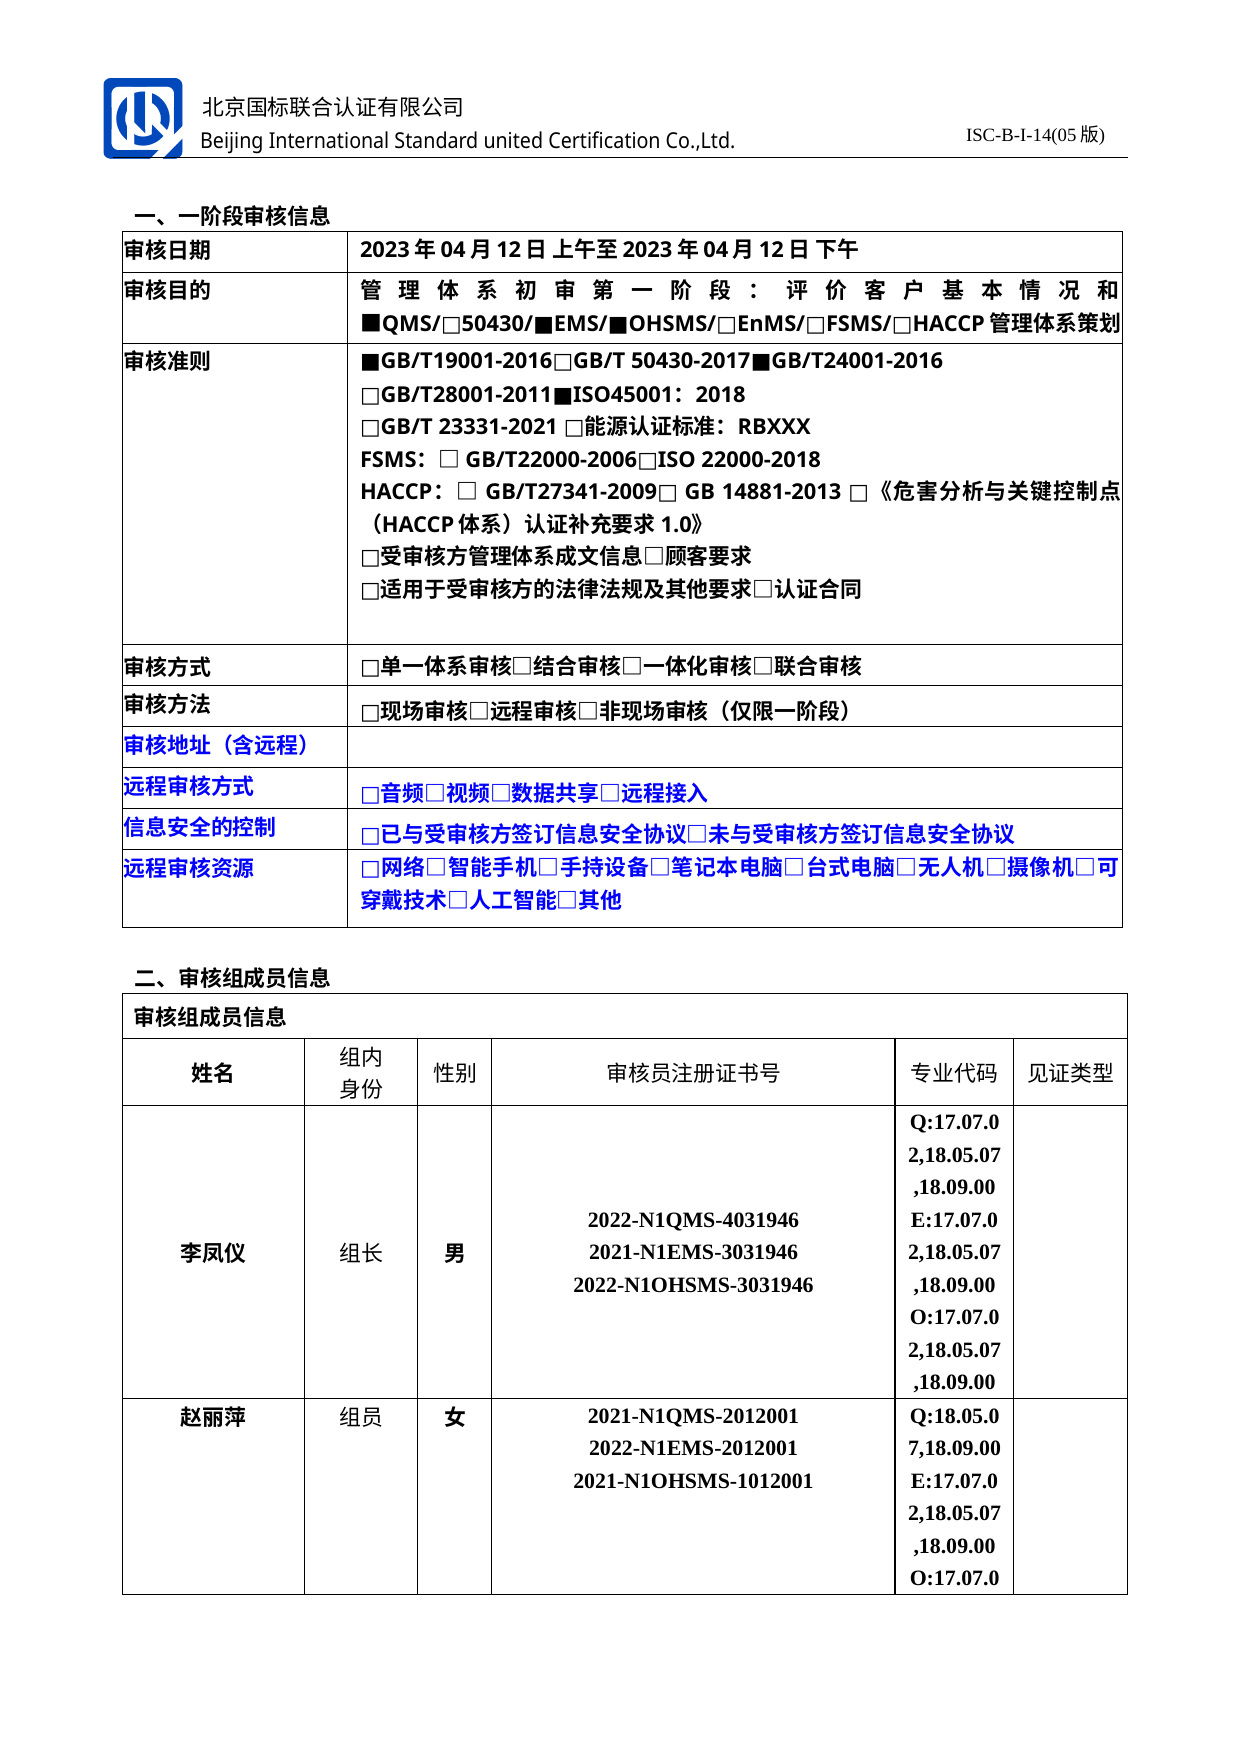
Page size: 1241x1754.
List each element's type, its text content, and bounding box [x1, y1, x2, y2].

table_cell 审核地址（含远程） [123, 727, 347, 767]
table_cell [1014, 1106, 1127, 1398]
table_cell 专业代码 [896, 1039, 1013, 1105]
table_cell [348, 727, 1122, 767]
table_cell 男 [418, 1106, 491, 1398]
table_cell 组员 [305, 1399, 417, 1594]
text 一、一阶段审核信息 [112, 199, 1128, 231]
table_cell 管理体系初审第一阶段：评价客户基本情况和■QMS/□50430/■EMS/■OHSMS/□EnMS/□FSMS/□HACCP管理体系策划及运行，确定第二阶段审核的可行性、审核范围和重点 [348, 273, 1122, 343]
table_header 2023年04月12日 上午至2023年04月12日 下午 [348, 232, 1122, 272]
table_cell 审核方法 [123, 686, 347, 726]
table_cell 信息安全的控制 [123, 809, 347, 849]
text 二、审核组成员信息 [112, 960, 1128, 993]
table_cell □已与受审核方签订信息安全协议□未与受审核方签订信息安全协议 [348, 809, 1122, 849]
table_header 审核组成员信息 [123, 994, 1127, 1037]
table_cell 远程审核资源 [123, 850, 347, 927]
table_cell 审核目的 [123, 273, 347, 343]
table_cell 赵丽萍 [123, 1399, 304, 1594]
table_cell □现场审核□远程审核□非现场审核（仅限一阶段） [348, 686, 1122, 726]
table_cell 审核准则 [123, 344, 347, 644]
table_cell 2022-N1QMS-4031946 2021-N1EMS-3031946 2022-N1OHSMS-3031946 [492, 1106, 894, 1398]
table_cell ■GB/T19001-2016□GB/T 50430-2017■GB/T24001-2016 □GB/T28001-2011■ISO45001：2018 □GB/T 23331-2021 □能源认证标准：RBXXX FSMS：□ GB/T22000-2006□ISO 22000-2018 HACCP：□ GB/T27341-2009□ GB 14881-2013 □《危害分析与关键控制点（HACCP体系）认证补充要求 1.0》 □受审核方管理体系成文信息□顾客要求 □适用于受审核方的法律法规及其他要求□认证合同 [348, 344, 1122, 644]
table_cell 审核方式 [123, 645, 347, 685]
table_cell □音频□视频□数据共享□远程接入 [348, 768, 1122, 808]
table_cell 审核员注册证书号 [492, 1039, 894, 1105]
picture [103, 78, 183, 159]
table_cell 组长 [305, 1106, 417, 1398]
table_cell 组内 身份 [305, 1039, 417, 1105]
table_cell 2021-N1QMS-2012001 2022-N1EMS-2012001 2021-N1OHSMS-1012001 [492, 1399, 894, 1594]
table_cell 李凤仪 [123, 1106, 304, 1398]
table_cell □网络□智能手机□手持设备□笔记本电脑□台式电脑□无人机□摄像机□可穿戴技术□人工智能□其他 [348, 850, 1122, 927]
table_cell 女 [418, 1399, 491, 1594]
table_cell Q:17.07.02,18.05.07,18.09.00 E:17.07.02,18.05.07,18.09.00 O:17.07.02,18.05.07,18.09.00 [896, 1106, 1013, 1398]
table_cell 远程审核方式 [123, 768, 347, 808]
table_cell 见证类型 [1014, 1039, 1127, 1105]
table_cell □单一体系审核□结合审核□一体化审核□联合审核 [348, 645, 1122, 685]
table_header 审核日期 [123, 232, 347, 272]
table_cell 姓名 [123, 1039, 304, 1105]
table_cell Q:18.05.07,18.09.00 E:17.07.02,18.05.07,18.09.00 O:17.07.02,18.05.07,18.09.00 [896, 1399, 1013, 1594]
table_cell 性别 [418, 1039, 491, 1105]
table_cell [1014, 1399, 1127, 1594]
